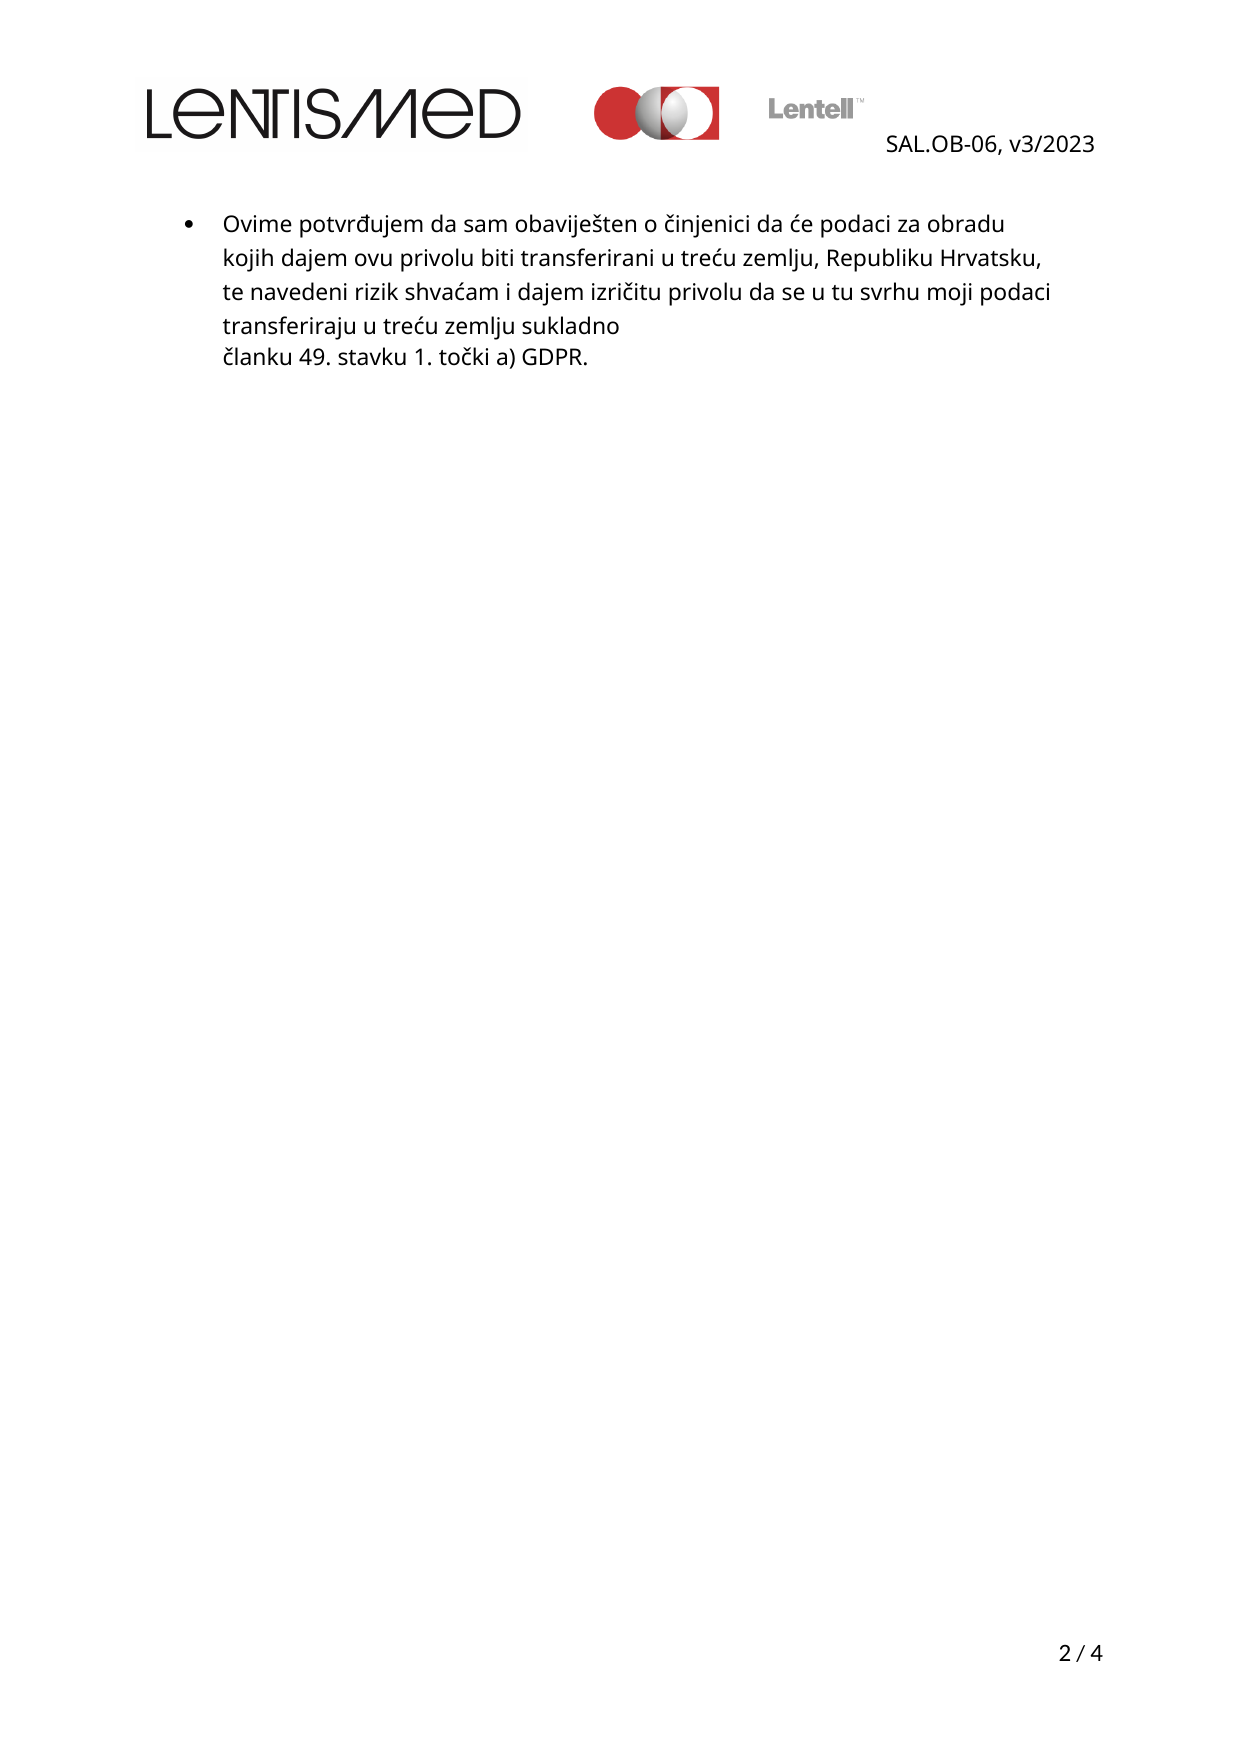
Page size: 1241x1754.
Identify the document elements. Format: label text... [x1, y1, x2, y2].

list Ovime potvrđujem da sam obaviješten o činjenici da će podaci za obradu kojih dajem ovu privolu biti transferirani u treću zemlju, Republiku Hrvatsku, te navedeni rizik shvaćam i dajem izričitu privolu da se u tu svrhu moji podaci transferiraju u treću zemlju sukladno [185, 208, 1054, 341]
picture [135, 77, 528, 152]
picture [584, 73, 873, 152]
text članku 49. stavku 1. točki a) GDPR. [222, 343, 1103, 371]
